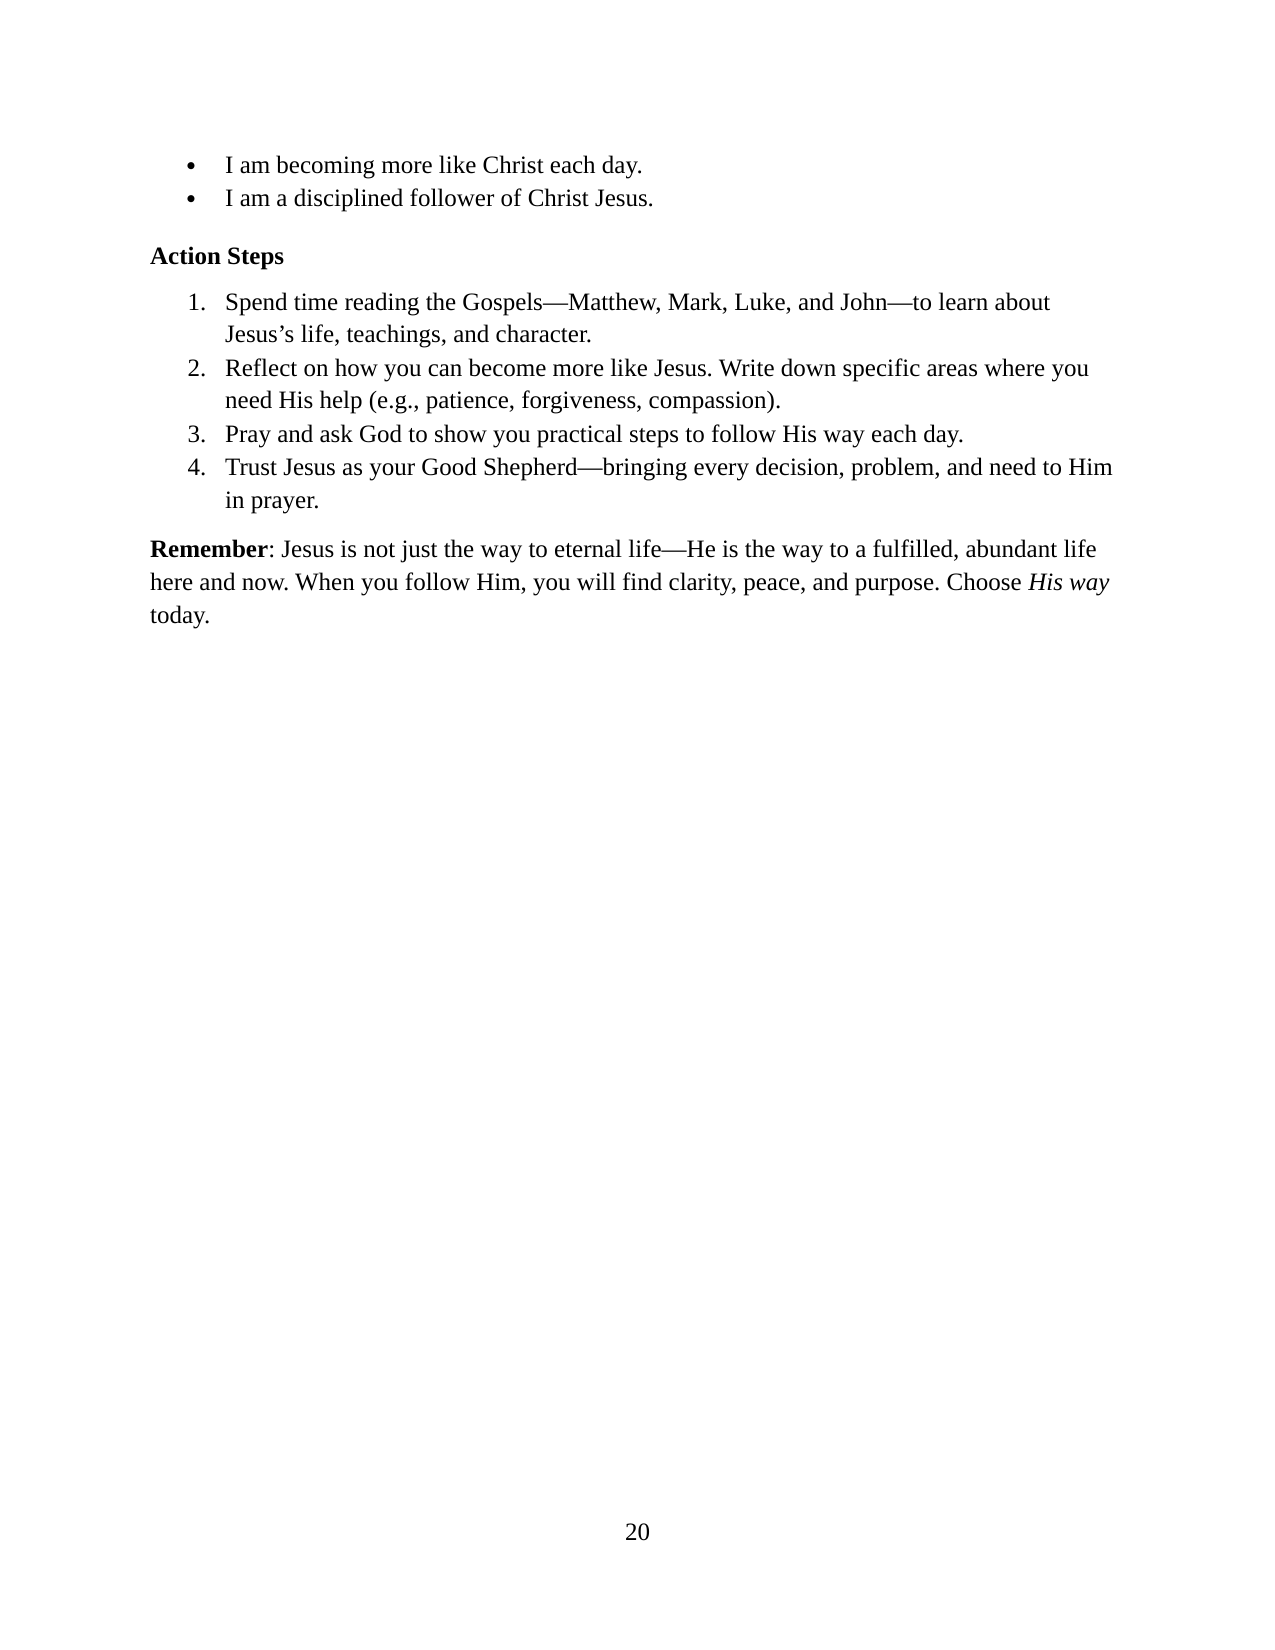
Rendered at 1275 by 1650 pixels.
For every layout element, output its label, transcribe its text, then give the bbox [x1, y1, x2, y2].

list Pray and ask God to show you practical steps to follow His way each day. [187, 419, 1125, 447]
text Remember: Jesus is not just the way to eternal life—He is the way to a fulfilled, abundant life here and now. When you follow Him, you will find clarity, peace, and purpose. Choose His way today. [150, 534, 1125, 629]
list I am a disciplined follower of Christ Jesus. [187, 183, 1125, 212]
subtitle Action Steps [150, 241, 1125, 270]
list Spend time reading the Gospels—Matthew, Mark, Luke, and John—to learn about Jesus’s life, teachings, and character. [187, 287, 1125, 348]
list Reflect on how you can become more like Jesus. Write down specific areas where you need His help (e.g., patience, forgiveness, compassion). [187, 353, 1125, 414]
list I am becoming more like Christ each day. [187, 150, 1125, 179]
list Trust Jesus as your Good Shepherd—bringing every decision, problem, and need to Him in prayer. [187, 452, 1125, 513]
